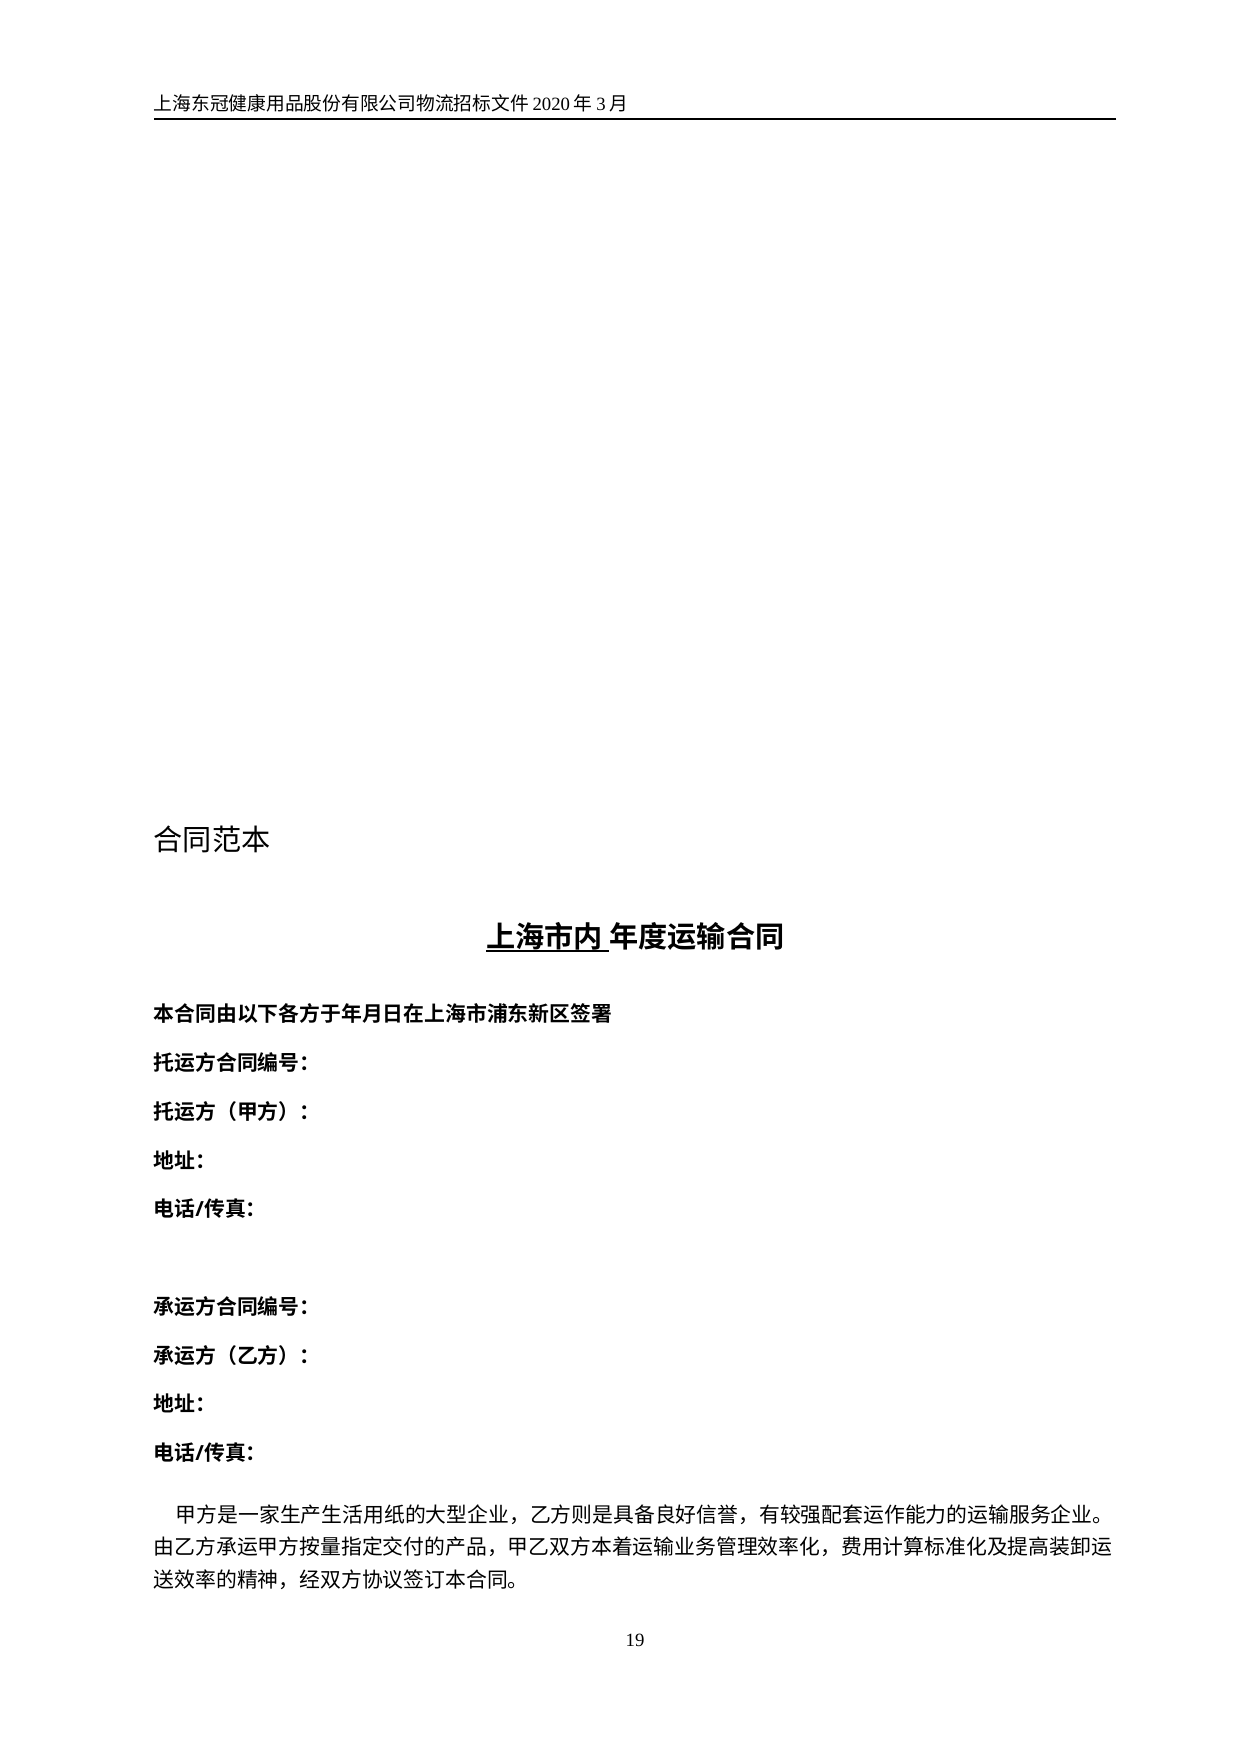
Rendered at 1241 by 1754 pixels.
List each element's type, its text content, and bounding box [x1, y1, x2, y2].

text 地址： [153, 1143, 1116, 1175]
text 承运方（乙方）： [153, 1338, 1116, 1370]
text 地址： [153, 1387, 1116, 1419]
text 电话/传真： [153, 1435, 1116, 1468]
text 托运方合同编号： [153, 1045, 1116, 1078]
text 本合同由以下各方于年月日在上海市浦东新区签署 [153, 997, 1116, 1029]
text 甲方是一家生产生活用纸的大型企业，乙方则是具备良好信誉，有较强配套运作能力的运输服务企业。由乙方承运甲方按量指定交付的产品，甲乙双方本着运输业务管理效率化，费用计算标准化及提高装卸运送效率的精神，经双方协议签订本合同。 [153, 1497, 1116, 1594]
text 电话/传真： [153, 1192, 1116, 1224]
text 上海市内 年度运输合同 [153, 902, 1116, 967]
text 承运方合同编号： [153, 1289, 1116, 1322]
text 托运方（甲方）： [153, 1094, 1116, 1127]
subtitle 合同范本 [153, 805, 1116, 870]
